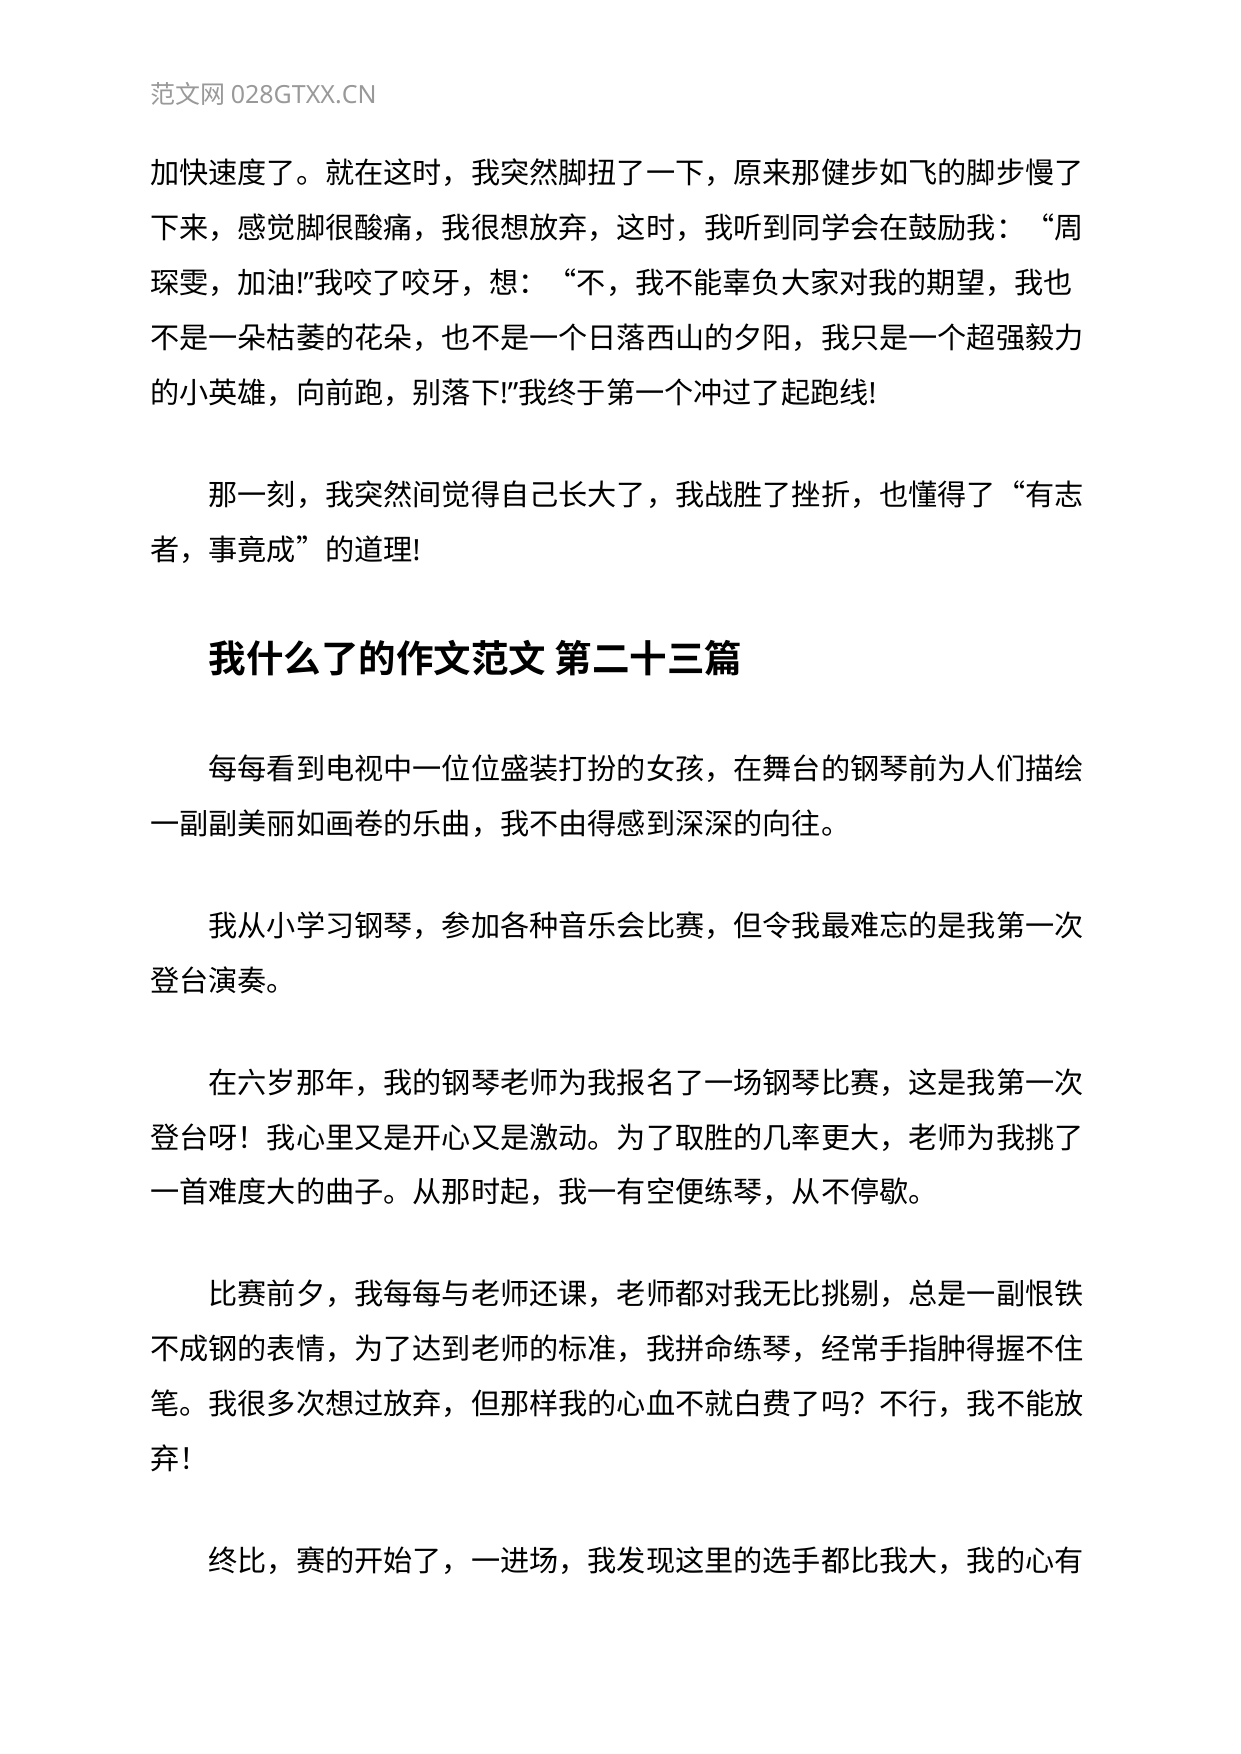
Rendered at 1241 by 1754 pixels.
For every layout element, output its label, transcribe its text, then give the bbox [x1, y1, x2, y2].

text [150, 150, 1090, 412]
text 每每看到电视中一位位盛装打扮的女孩，在舞台的钢琴前为人们描绘一副副美丽如画卷的乐曲，我不由得感到深深的向往。 [150, 746, 1090, 843]
text 那一刻，我突然间觉得自己长大了，我战胜了挫折，也懂得了“有志者，事竟成”的道理! [150, 472, 1090, 569]
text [150, 1537, 1090, 1579]
text 我什么了的作文范文 第二十三篇 [150, 628, 1090, 683]
text 我从小学习钢琴，参加各种音乐会比赛，但令我最难忘的是我第一次登台演奏。 [150, 903, 1090, 1000]
text 在六岁那年，我的钢琴老师为我报名了一场钢琴比赛，这是我第一次登台呀！我心里又是开心又是激动。为了取胜的几率更大，老师为我挑了一首难度大的曲子。从那时起，我一有空便练琴，从不停歇。 [150, 1059, 1090, 1211]
text 比赛前夕，我每每与老师还课，老师都对我无比挑剔，总是一副恨铁不成钢的表情，为了达到老师的标准，我拼命练琴，经常手指肿得握不住笔。我很多次想过放弃，但那样我的心血不就白费了吗？不行，我不能放弃！ [150, 1271, 1090, 1478]
